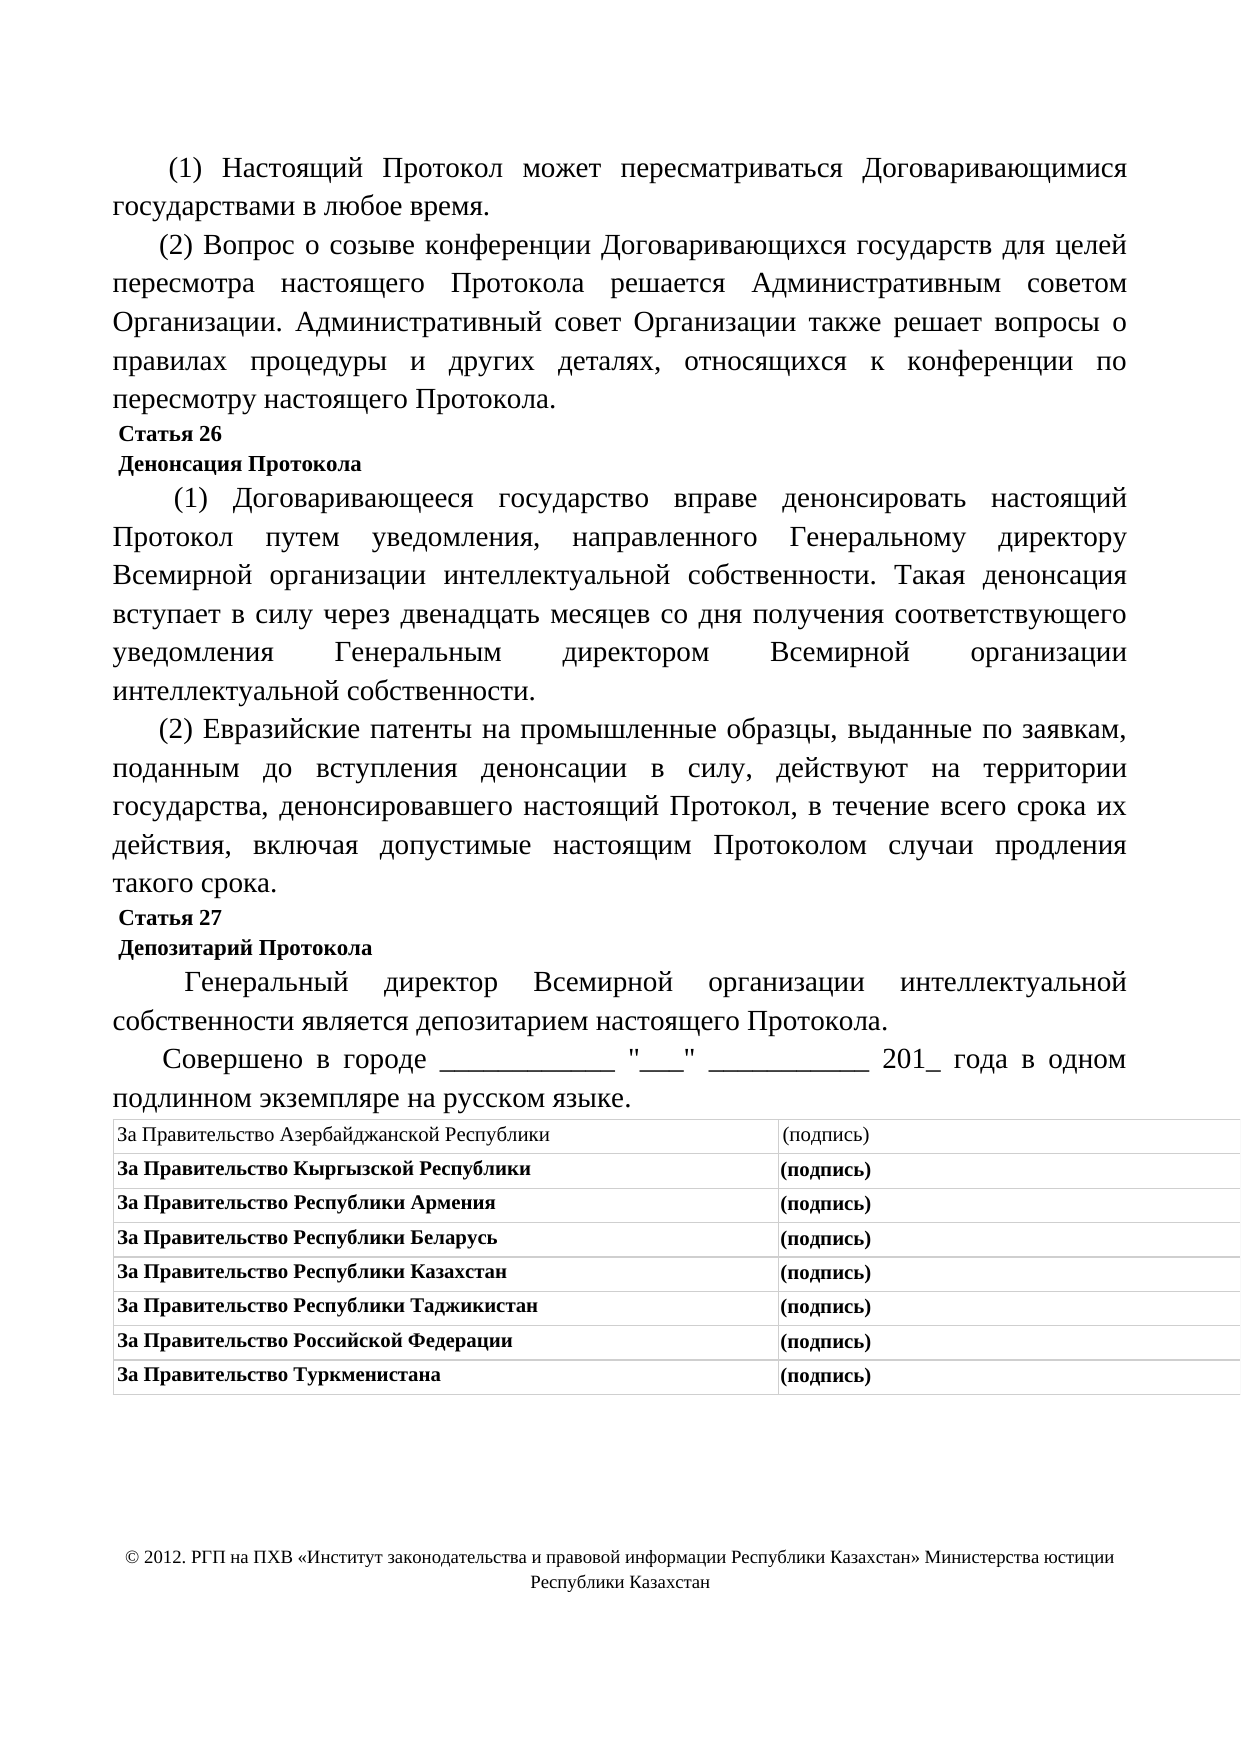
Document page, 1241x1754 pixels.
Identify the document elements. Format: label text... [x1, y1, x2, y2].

text (2) Евразийские патенты на промышленные образцы, выданные по заявкам, поданным до вступления денонсации в силу, действуют на территории государства, денонсировавшего настоящий Протокол, в течение всего срока их действия, включая допустимые настоящим Протоколом случаи продления такого срока. [112, 711, 1128, 899]
text (1) Настоящий Протокол может пересматриваться Договаривающимися государствами в любое время. [112, 150, 1128, 222]
table_cell За Правительство Туркменистана [114, 1361, 778, 1394]
table_cell За Правительство Республики Таджикистан [114, 1292, 778, 1325]
table_cell За Правительство Республики Армения [114, 1189, 778, 1222]
table_header За Правительство Азербайджанской Республики [114, 1120, 778, 1153]
table_header (подпись) [779, 1120, 1240, 1153]
table_cell (подпись) [779, 1361, 1240, 1394]
table_cell (подпись) [779, 1189, 1240, 1222]
text (2) Вопрос о созыве конференции Договаривающихся государств для целей пересмотра настоящего Протокола решается Административным советом Организации. Административный совет Организации также решает вопросы о правилах процедуры и других деталях, относящихся к конференции по пересмотру настоящего Протокола. [112, 227, 1128, 415]
text Денонсация Протокола [112, 450, 1128, 476]
text (1) Договаривающееся государство вправе денонсировать настоящий Протокол путем уведомления, направленного Генеральному директору Всемирной организации интеллектуальной собственности. Такая денонсация вступает в силу через двенадцать месяцев со дня получения соответствующего уведомления Генеральным директором Всемирной организации интеллектуальной собственности. [112, 480, 1128, 706]
text Статья 26 [112, 420, 1128, 446]
table_cell За Правительство Республики Беларусь [114, 1223, 778, 1256]
table_cell За Правительство Республики Казахстан [114, 1258, 778, 1291]
table_cell (подпись) [779, 1292, 1240, 1325]
table_cell За Правительство Кыргызской Республики [114, 1154, 778, 1187]
text Совершено в городе ____________ "___" ___________ 201_ года в одном подлинном экземпляре на русском языке. [112, 1042, 1128, 1114]
table_cell (подпись) [779, 1258, 1240, 1291]
table_cell (подпись) [779, 1154, 1240, 1187]
table_cell За Правительство Российской Федерации [114, 1326, 778, 1359]
text Генеральный директор Всемирной организации интеллектуальной собственности является депозитарием настоящего Протокола. [112, 964, 1128, 1037]
table_cell (подпись) [779, 1223, 1240, 1256]
text Статья 27 [112, 904, 1128, 931]
text Депозитарий Протокола [112, 934, 1128, 961]
table_cell (подпись) [779, 1326, 1240, 1359]
text © 2012. РГП на ПХВ «Институт законодательства и правовой информации Республики Казахстан» Министерства юстиции Республики Казахстан [112, 1546, 1128, 1592]
